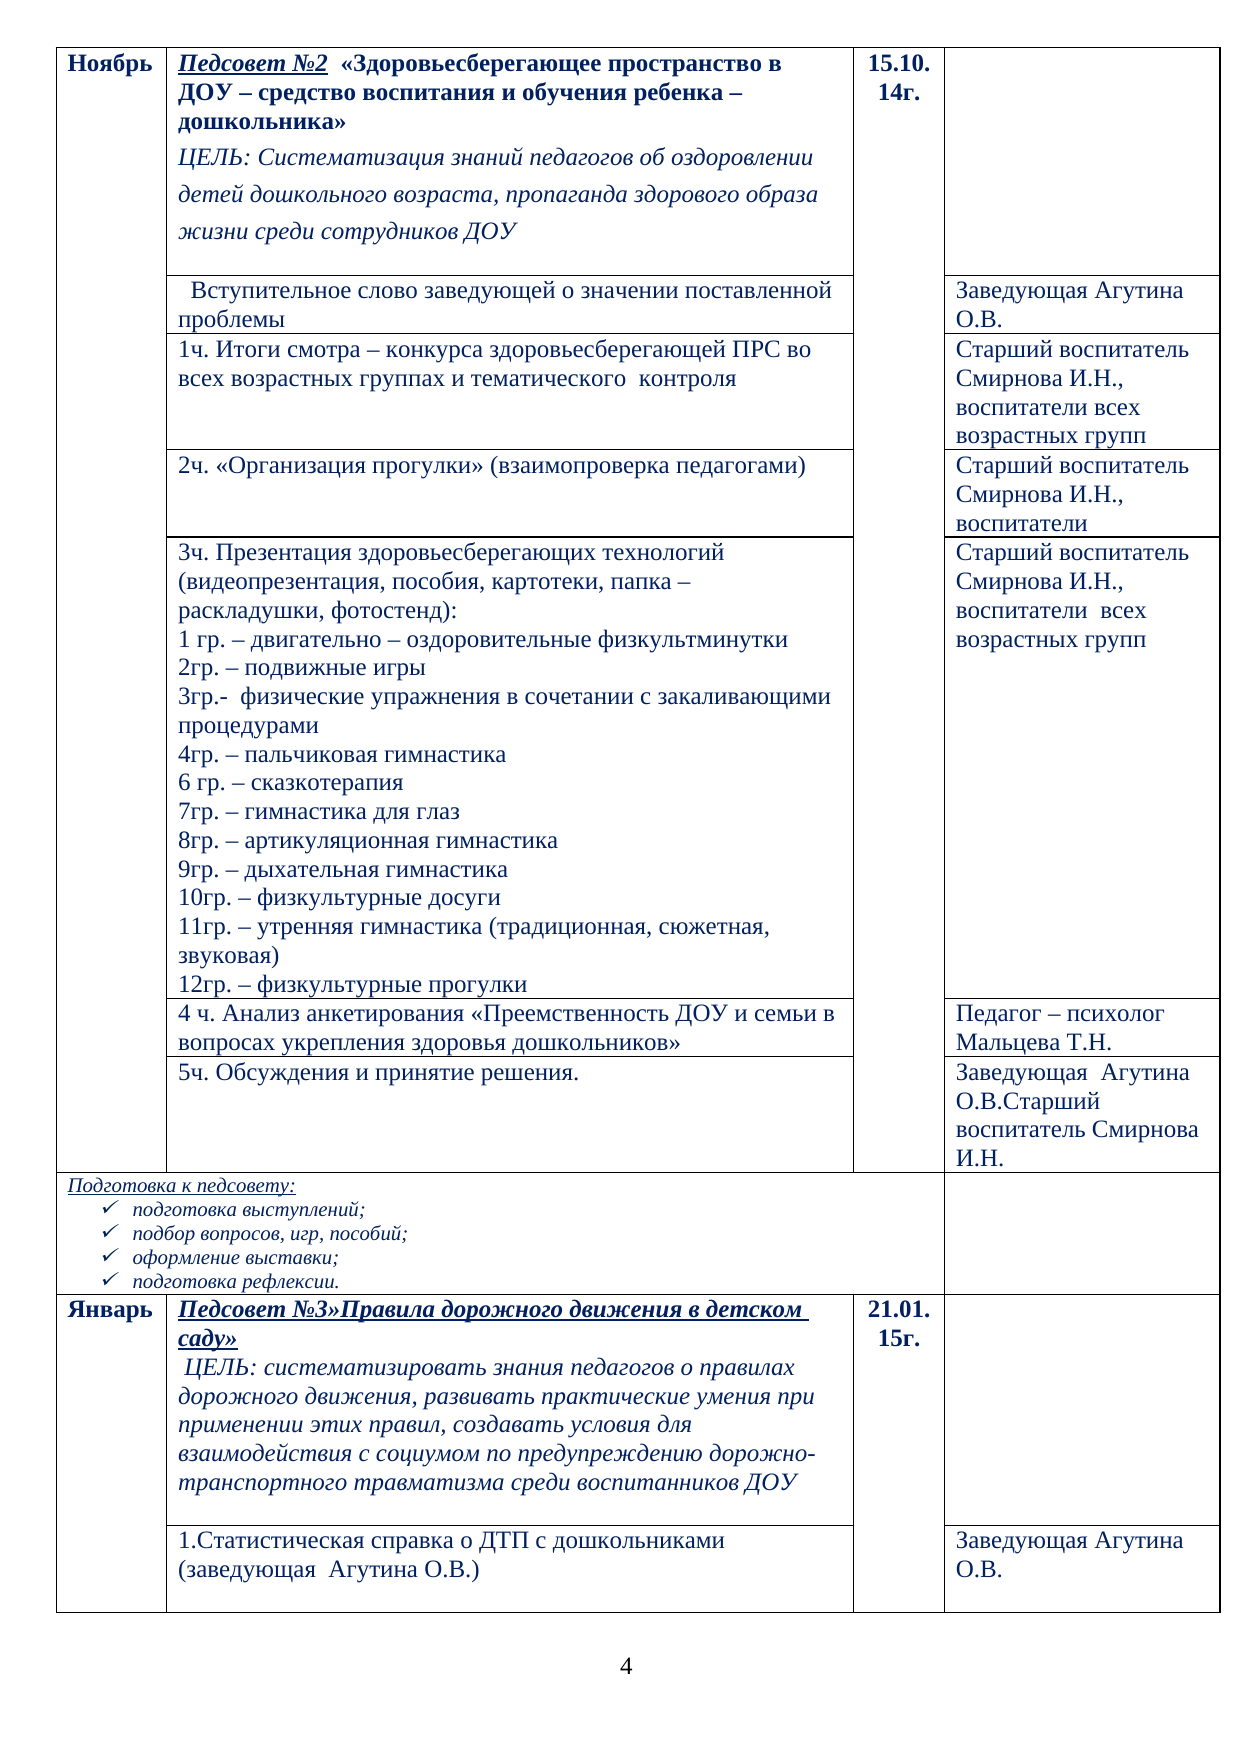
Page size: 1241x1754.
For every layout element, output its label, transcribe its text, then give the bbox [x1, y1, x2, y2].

table_cell 3ч. Презентация здоровьесберегающих технологий (видеопрезентация, пособия, картотеки, папка – раскладушки, фотостенд): 1 гр. – двигательно – оздоровительные физкультминутки 2гр. – подвижные игры 3гр.- физические упражнения в сочетании с закаливающими процедурами 4гр. – пальчиковая гимнастика 6 гр. – сказкотерапия 7гр. – гимнастика для глаз 8гр. – артикуляционная гимнастика 9гр. – дыхательная гимнастика 10гр. – физкультурные досуги 11гр. – утренняя гимнастика (традиционная, сюжетная, звуковая) 12гр. – физкультурные прогулки [167, 538, 853, 997]
table_cell Старший воспитатель Смирнова И.Н., воспитатели всех возрастных групп [945, 538, 1219, 997]
table_cell Педагог – психолог Мальцева Т.Н. [945, 999, 1219, 1056]
table_cell 4 ч. Анализ анкетирования «Преемственность ДОУ и семьи в вопросах укрепления здоровья дошкольников» [167, 999, 853, 1056]
table_cell Заведующая Агутина О.В.Старший воспитатель Смирнова И.Н. [945, 1057, 1219, 1172]
table_cell Ноябрь [57, 48, 166, 1172]
table_cell [945, 1173, 1219, 1293]
table_cell 15.10. 14г. [854, 48, 944, 1172]
table_cell Вступительное слово заведующей о значении поставленной проблемы [167, 276, 853, 333]
table_cell [945, 48, 1219, 274]
table_cell 1.Статистическая справка о ДТП с дошкольниками (заведующая Агутина О.В.) [167, 1526, 853, 1612]
table_cell 21.01. 15г. [854, 1295, 944, 1612]
table_cell 2ч. «Организация прогулки» (взаимопроверка педагогами) [167, 450, 853, 536]
table_cell Старший воспитатель Смирнова И.Н., воспитатели [945, 450, 1219, 536]
table_cell 1ч. Итоги смотра – конкурса здоровьесберегающей ПРС во всех возрастных группах и тематического контроля [167, 334, 853, 449]
table_cell Январь [57, 1295, 166, 1612]
table_cell Педсовет №2 «Здоровьесберегающее пространство в ДОУ – средство воспитания и обучения ребенка – дошкольника» ЦЕЛЬ: Систематизация знаний педагогов об оздоровлении детей дошкольного возраста, пропаганда здорового образа жизни среди сотрудников ДОУ [167, 48, 853, 274]
table_cell [945, 1295, 1219, 1524]
table_cell Педсовет №3»Правила дорожного движения в детском саду» ЦЕЛЬ: систематизировать знания педагогов о правилах дорожного движения, развивать практические умения при применении этих правил, создавать условия для взаимодействия с социумом по предупреждению дорожно-транспортного травматизма среди воспитанников ДОУ [167, 1295, 853, 1524]
table_cell Заведующая Агутина О.В. [945, 276, 1219, 333]
table_cell 5ч. Обсуждения и принятие решения. [167, 1057, 853, 1172]
table_cell Заведующая Агутина О.В. [945, 1526, 1219, 1612]
table_cell Подготовка к педсовету: подготовка выступлений; подбор вопросов, игр, пособий; оформление выставки; подготовка рефлексии. [57, 1173, 944, 1293]
table_cell Старший воспитатель Смирнова И.Н., воспитатели всех возрастных групп [945, 334, 1219, 449]
